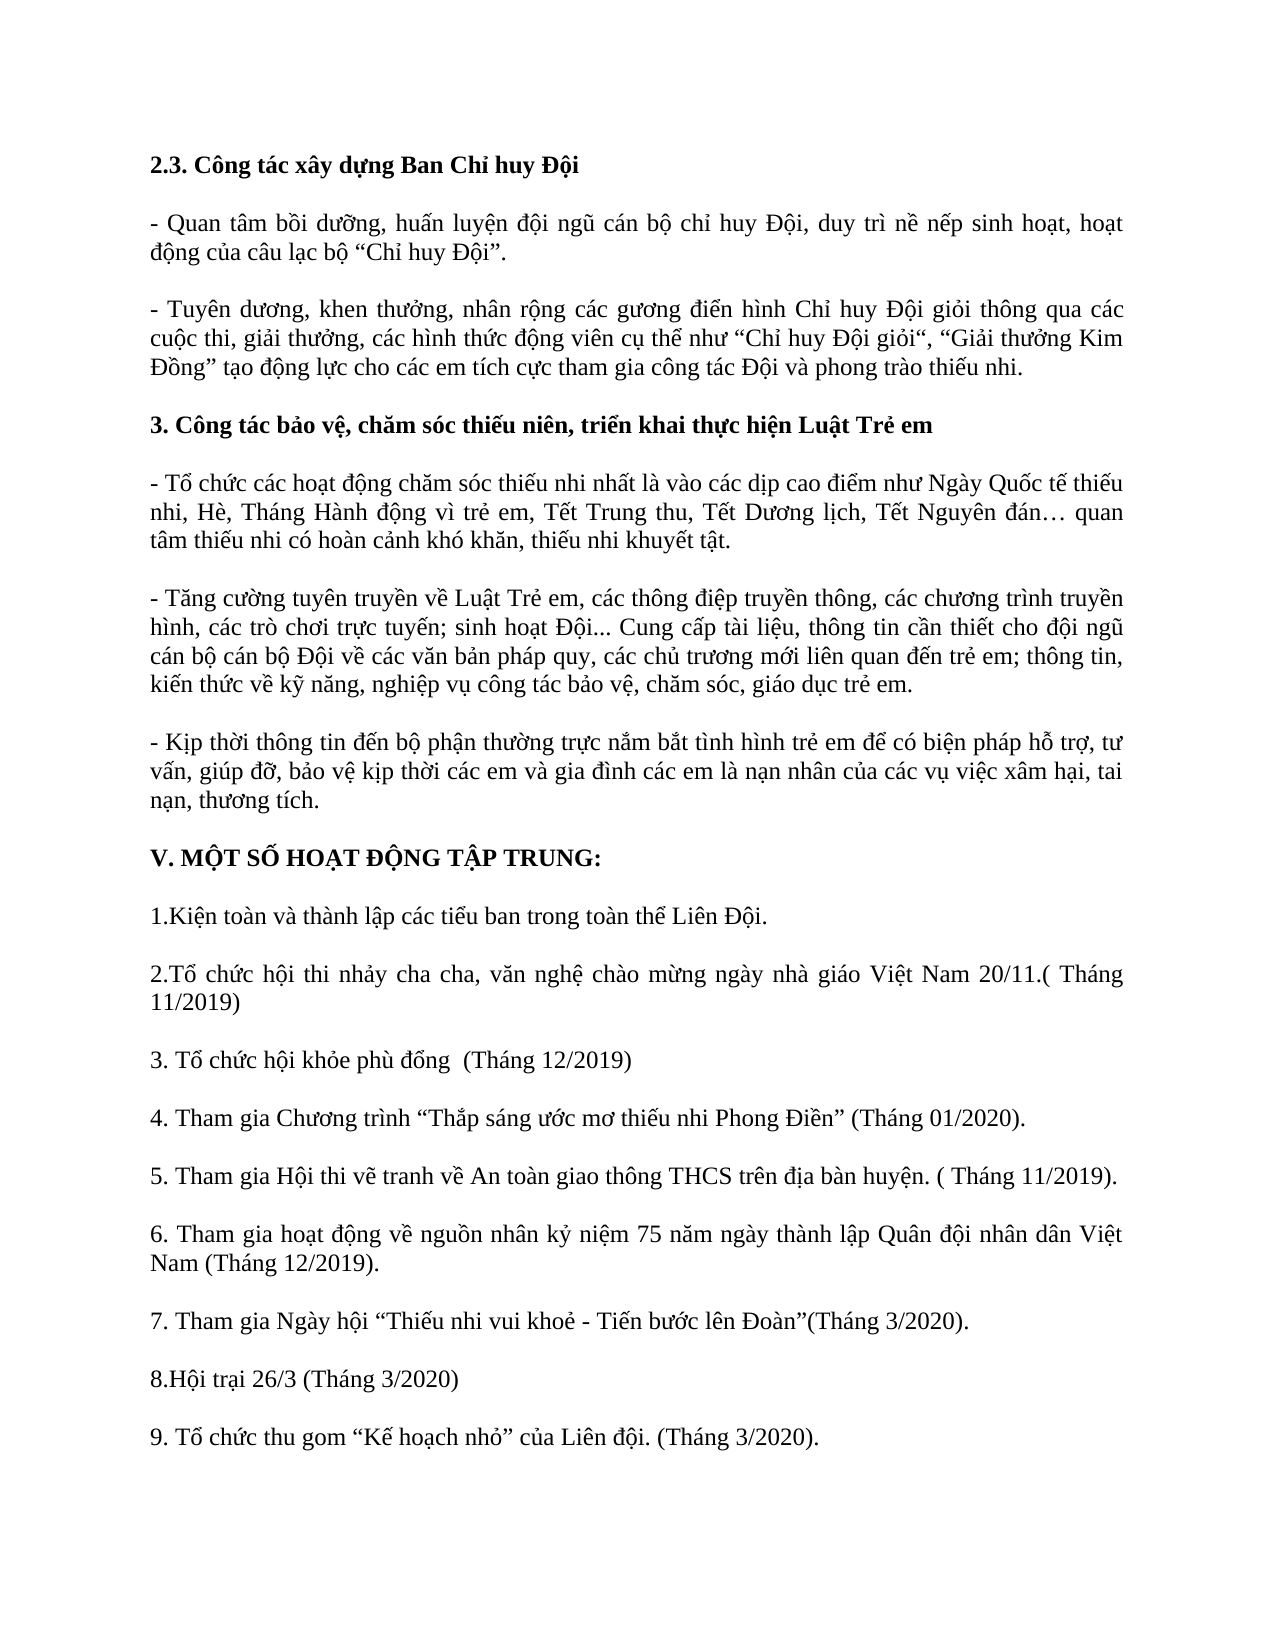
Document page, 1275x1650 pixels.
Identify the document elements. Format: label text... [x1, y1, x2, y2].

text 5. Tham gia Hội thi vẽ tranh về An toàn giao thông THCS trên địa bàn huyện. ( Tháng 11/2019). [150, 1161, 1125, 1190]
text 6. Tham gia hoạt động về nguồn nhân kỷ niệm 75 năm ngày thành lập Quân đội nhân dân Việt Nam (Tháng 12/2019). [150, 1219, 1125, 1277]
text 8.Hội trại 26/3 (Tháng 3/2020) [150, 1364, 1125, 1392]
text 2.3. Công tác xây dựng Ban Chỉ huy Đội [150, 150, 1125, 179]
text - Quan tâm bồi dưỡng, huấn luyện đội ngũ cán bộ chỉ huy Đội, duy trì nề nếp sinh hoạt, hoạt động của câu lạc bộ “Chỉ huy Đội”. [150, 208, 1125, 265]
text 7. Tham gia Ngày hội “Thiếu nhi vui khoẻ - Tiến bước lên Đoàn”(Tháng 3/2020). [150, 1306, 1125, 1334]
text 1.Kiện toàn và thành lập các tiểu ban trong toàn thể Liên Đội. [150, 901, 1125, 929]
text V. MỘT SỐ HOẠT ĐỘNG TẬP TRUNG: [150, 843, 1125, 872]
text - Tăng cường tuyên truyền về Luật Trẻ em, các thông điệp truyền thông, các chương trình truyền hình, các trò chơi trực tuyến; sinh hoạt Đội... Cung cấp tài liệu, thông tin cần thiết cho đội ngũ cán bộ cán bộ Đội về các văn bản pháp quy, các chủ trương mới liên quan đến trẻ em; thông tin, kiến thức về kỹ năng, nghiệp vụ công tác bảo vệ, chăm sóc, giáo dục trẻ em. [150, 583, 1125, 698]
text - Tuyên dương, khen thưởng, nhân rộng các gương điển hình Chỉ huy Đội giỏi thông qua các cuộc thi, giải thưởng, các hình thức động viên cụ thể như “Chỉ huy Đội giỏi“, “Giải thưởng Kim Đồng” tạo động lực cho các em tích cực tham gia công tác Đội và phong trào thiếu nhi. [150, 294, 1125, 381]
text - Tổ chức các hoạt động chăm sóc thiếu nhi nhất là vào các dịp cao điểm như Ngày Quốc tế thiếu nhi, Hè, Tháng Hành động vì trẻ em, Tết Trung thu, Tết Dương lịch, Tết Nguyên đán… quan tâm thiếu nhi có hoàn cảnh khó khăn, thiếu nhi khuyết tật. [150, 468, 1125, 554]
text 9. Tổ chức thu gom “Kế hoạch nhỏ” của Liên đội. (Tháng 3/2020). [150, 1422, 1125, 1450]
text 2.Tổ chức hội thi nhảy cha cha, văn nghệ chào mừng ngày nhà giáo Việt Nam 20/11.( Tháng 11/2019) [150, 959, 1125, 1016]
text 3. Tổ chức hội khỏe phù đổng (Tháng 12/2019) [150, 1045, 1125, 1074]
text 4. Tham gia Chương trình “Thắp sáng ước mơ thiếu nhi Phong Điền” (Tháng 01/2020). [150, 1103, 1125, 1132]
text - Kịp thời thông tin đến bộ phận thường trực nắm bắt tình hình trẻ em để có biện pháp hỗ trợ, tư vấn, giúp đỡ, bảo vệ kịp thời các em và gia đình các em là nạn nhân của các vụ việc xâm hại, tai nạn, thương tích. [150, 727, 1125, 814]
text 3. Công tác bảo vệ, chăm sóc thiếu niên, triển khai thực hiện Luật Trẻ em [150, 410, 1125, 439]
